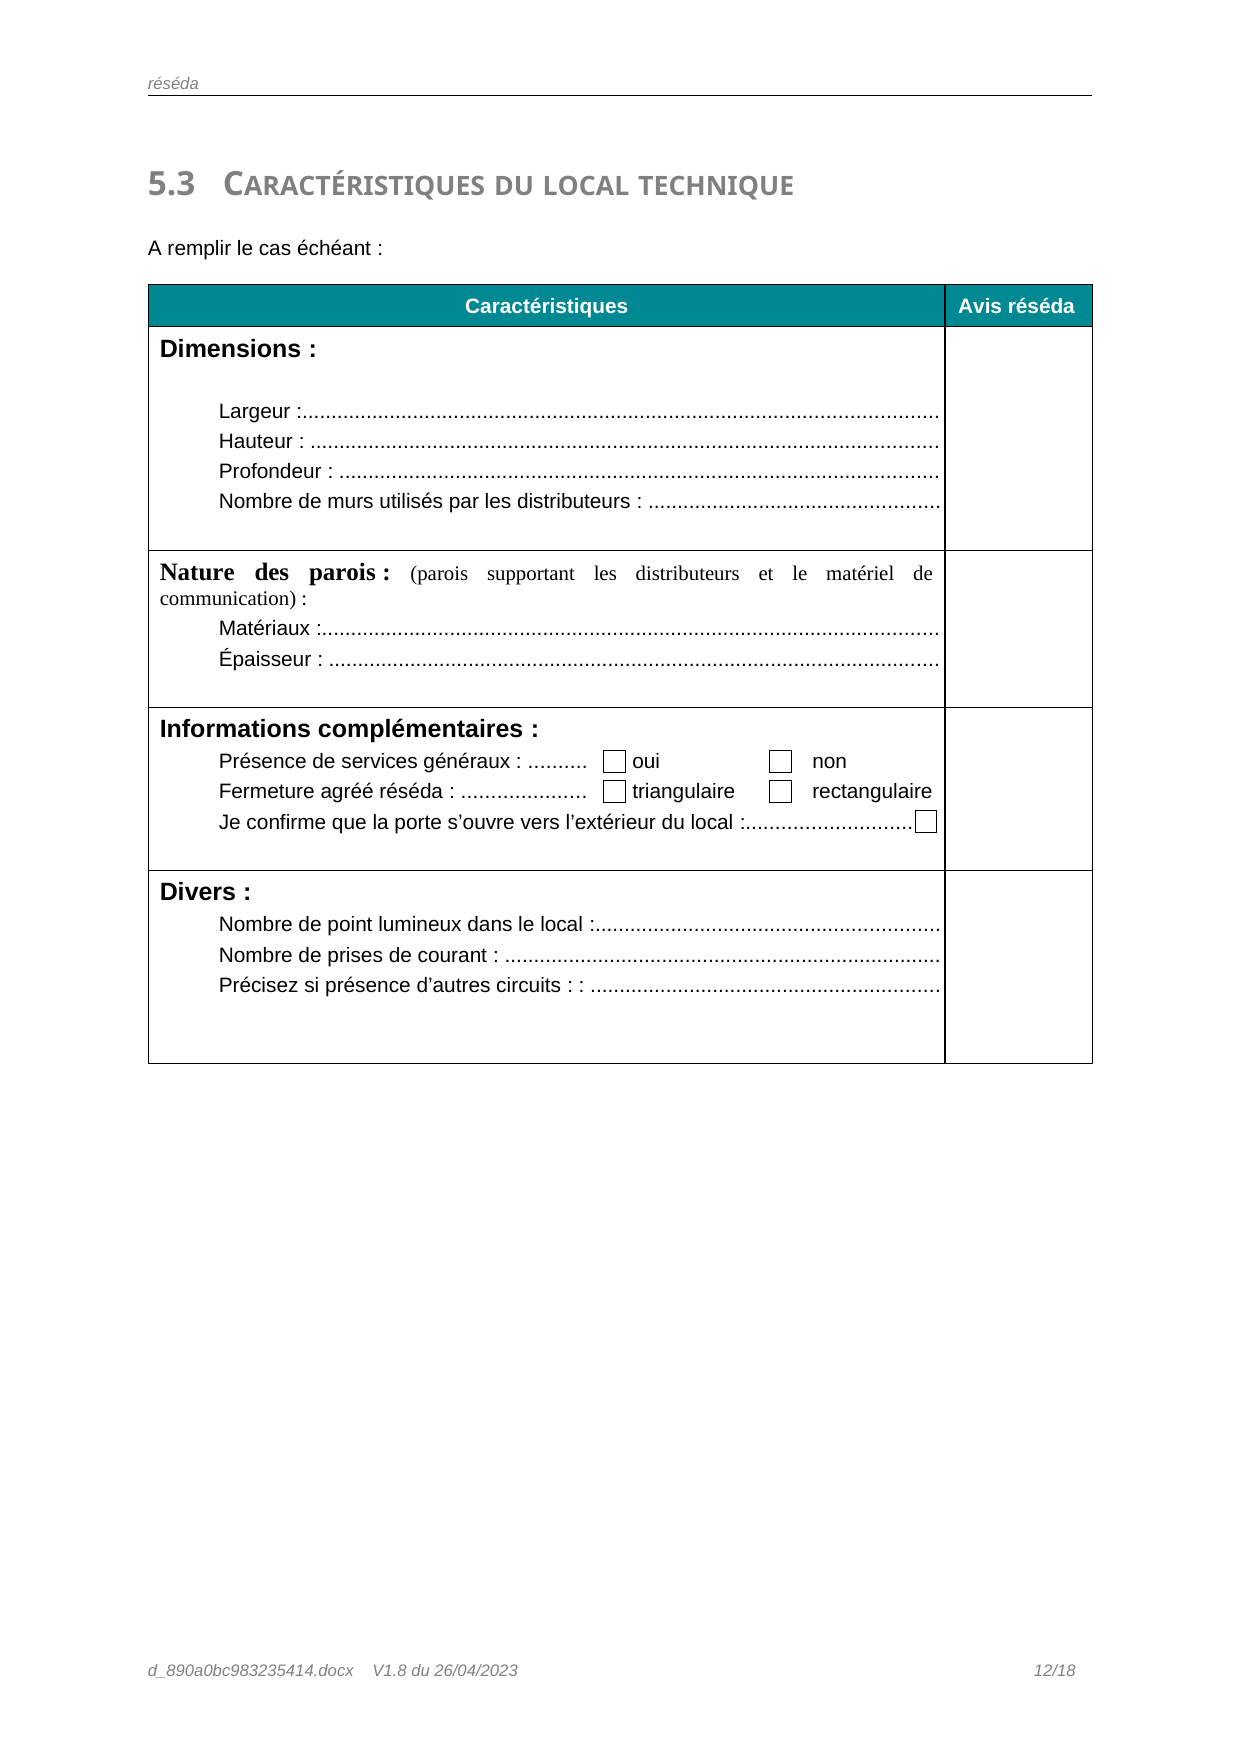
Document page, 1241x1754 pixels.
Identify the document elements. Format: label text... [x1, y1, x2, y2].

text A remplir le cas échéant : [148, 236, 1092, 260]
subtitle Caractéristiques du local technique [148, 160, 1092, 206]
table_cell Dimensions : Largeur : Hauteur : Profondeur : Nombre de murs utilisés par les distributeurs : [149, 327, 944, 550]
table_cell Nature des parois : (parois supportant les distributeurs et le matériel de communication) : Matériaux : Épaisseur : [149, 551, 944, 707]
table_cell [946, 551, 1092, 707]
table_cell [946, 327, 1092, 550]
table_cell [946, 708, 1092, 870]
table_cell [946, 871, 1092, 1063]
table_cell Divers : Nombre de point lumineux dans le local : Nombre de prises de courant : Précisez si présence d’autres circuits : : [149, 871, 944, 1063]
table_header Avis réséda [946, 285, 1092, 326]
table_header Caractéristiques [149, 285, 944, 326]
table_cell Informations complémentaires : Présence de services généraux : oui non Fermeture agréé réséda : triangulaire rectangulaire Je confirme que la porte s’ouvre vers l’extérieur du local : [149, 708, 944, 870]
